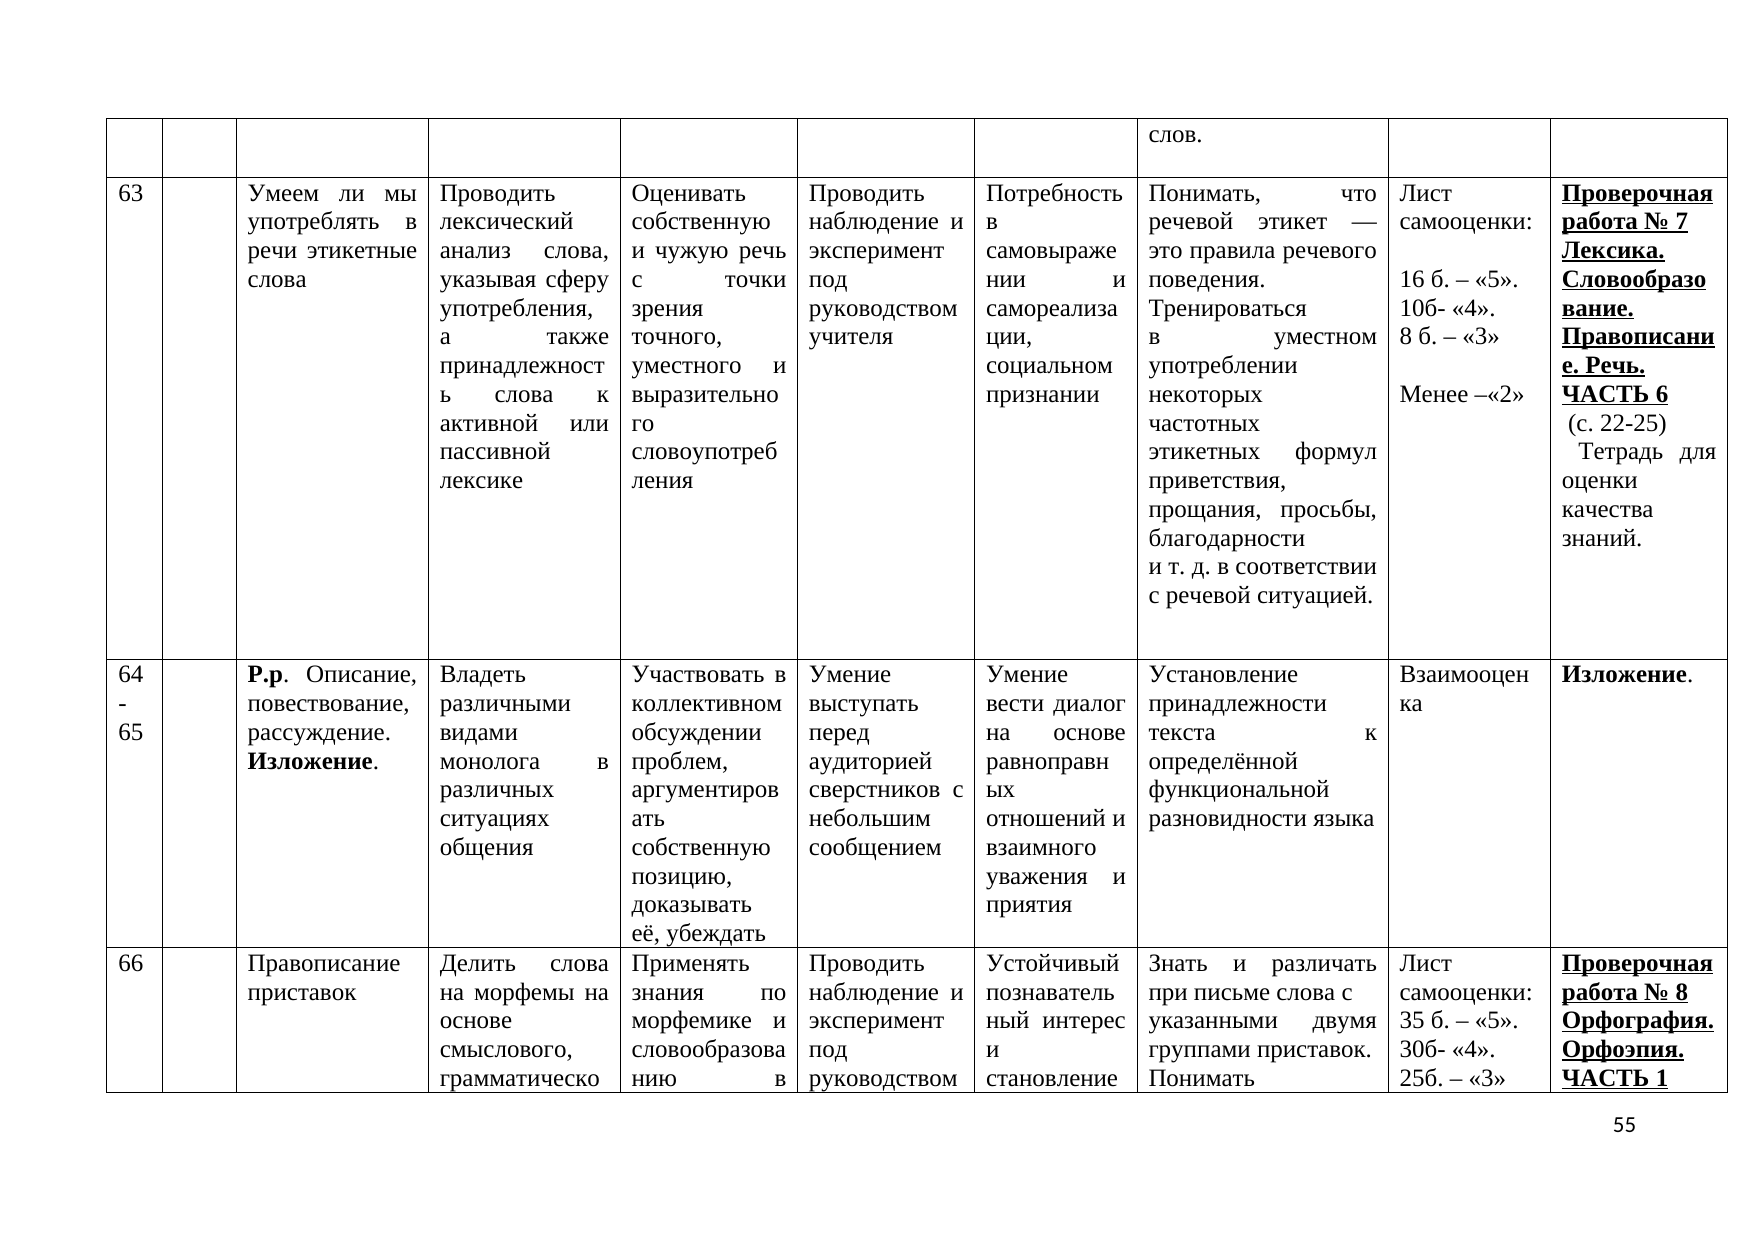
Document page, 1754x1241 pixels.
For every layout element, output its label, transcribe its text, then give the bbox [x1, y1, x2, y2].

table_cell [237, 948, 428, 1092]
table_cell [975, 119, 1137, 177]
table_cell Проверочная работа № 7 Лексика. Словообразование. Правописание. Речь. ЧАСТЬ 6 (с. 22-25) Тетрадь для оценки качества знаний. [1551, 178, 1727, 658]
table_cell [163, 178, 236, 658]
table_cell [1138, 119, 1388, 177]
table_cell Умение вести диалог на основе равноправных отношений и взаимного уважения и приятия [975, 660, 1137, 947]
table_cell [1389, 119, 1550, 177]
table_cell Установление принадлежности текста к определённой функциональной разновидности языка [1138, 660, 1388, 947]
table_cell Лист самооценки: 16 б. – «5». 10б- «4». 8 б. – «3» Менее –«2» [1389, 178, 1550, 658]
table_cell 66 [107, 948, 162, 1092]
table_cell Потребность в самовыражении и самореализации, социальном признании [975, 178, 1137, 658]
table_cell Умение выступать перед аудиторией сверстников с небольшим сообщением [798, 660, 974, 947]
table_cell 63 [107, 178, 162, 658]
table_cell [237, 119, 428, 177]
table_cell Оценивать собственную и чужую речь с точки зрения точного, уместного и выразительного словоупотребления [621, 178, 797, 658]
table_cell [163, 119, 236, 177]
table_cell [1389, 948, 1550, 1092]
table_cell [429, 119, 620, 177]
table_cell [1551, 119, 1727, 177]
table_cell Проводить наблюдение и эксперимент под руководством учителя [798, 178, 974, 658]
table_cell [163, 660, 236, 947]
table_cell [621, 119, 797, 177]
table_cell Участвовать в коллективном обсуждении проблем, аргументировать собственную позицию, доказывать её, убеждать [621, 660, 797, 947]
table_cell Умеем ли мы употреблять в речи этикетные слова [237, 178, 428, 658]
table_cell [163, 948, 236, 1092]
table_cell Взаимооценка [1389, 660, 1550, 947]
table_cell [1551, 948, 1727, 1092]
table_cell Р.р. Описание, повествование, рассуждение. Изложение. [237, 660, 428, 947]
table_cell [798, 119, 974, 177]
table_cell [429, 948, 620, 1092]
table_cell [975, 948, 1137, 1092]
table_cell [798, 948, 974, 1092]
table_cell 64-65 [107, 660, 162, 947]
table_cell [1138, 948, 1388, 1092]
table_cell Понимать, что речевой этикет — это правила речевого поведения. Тренироваться в уместном употреблении некоторых частотных этикетных формул приветствия, прощания, просьбы, благодарности и т. д. в соответствии с речевой ситуацией. [1138, 178, 1388, 658]
table_cell Изложение. [1551, 660, 1727, 947]
table_cell Владеть различными видами монолога в различных ситуациях общения [429, 660, 620, 947]
table_cell Проводить лексический анализ слова, указывая сферу употребления, а также принадлежность слова к активной или пассивной лексике [429, 178, 620, 658]
table_cell 62 [107, 119, 162, 177]
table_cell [621, 948, 797, 1092]
